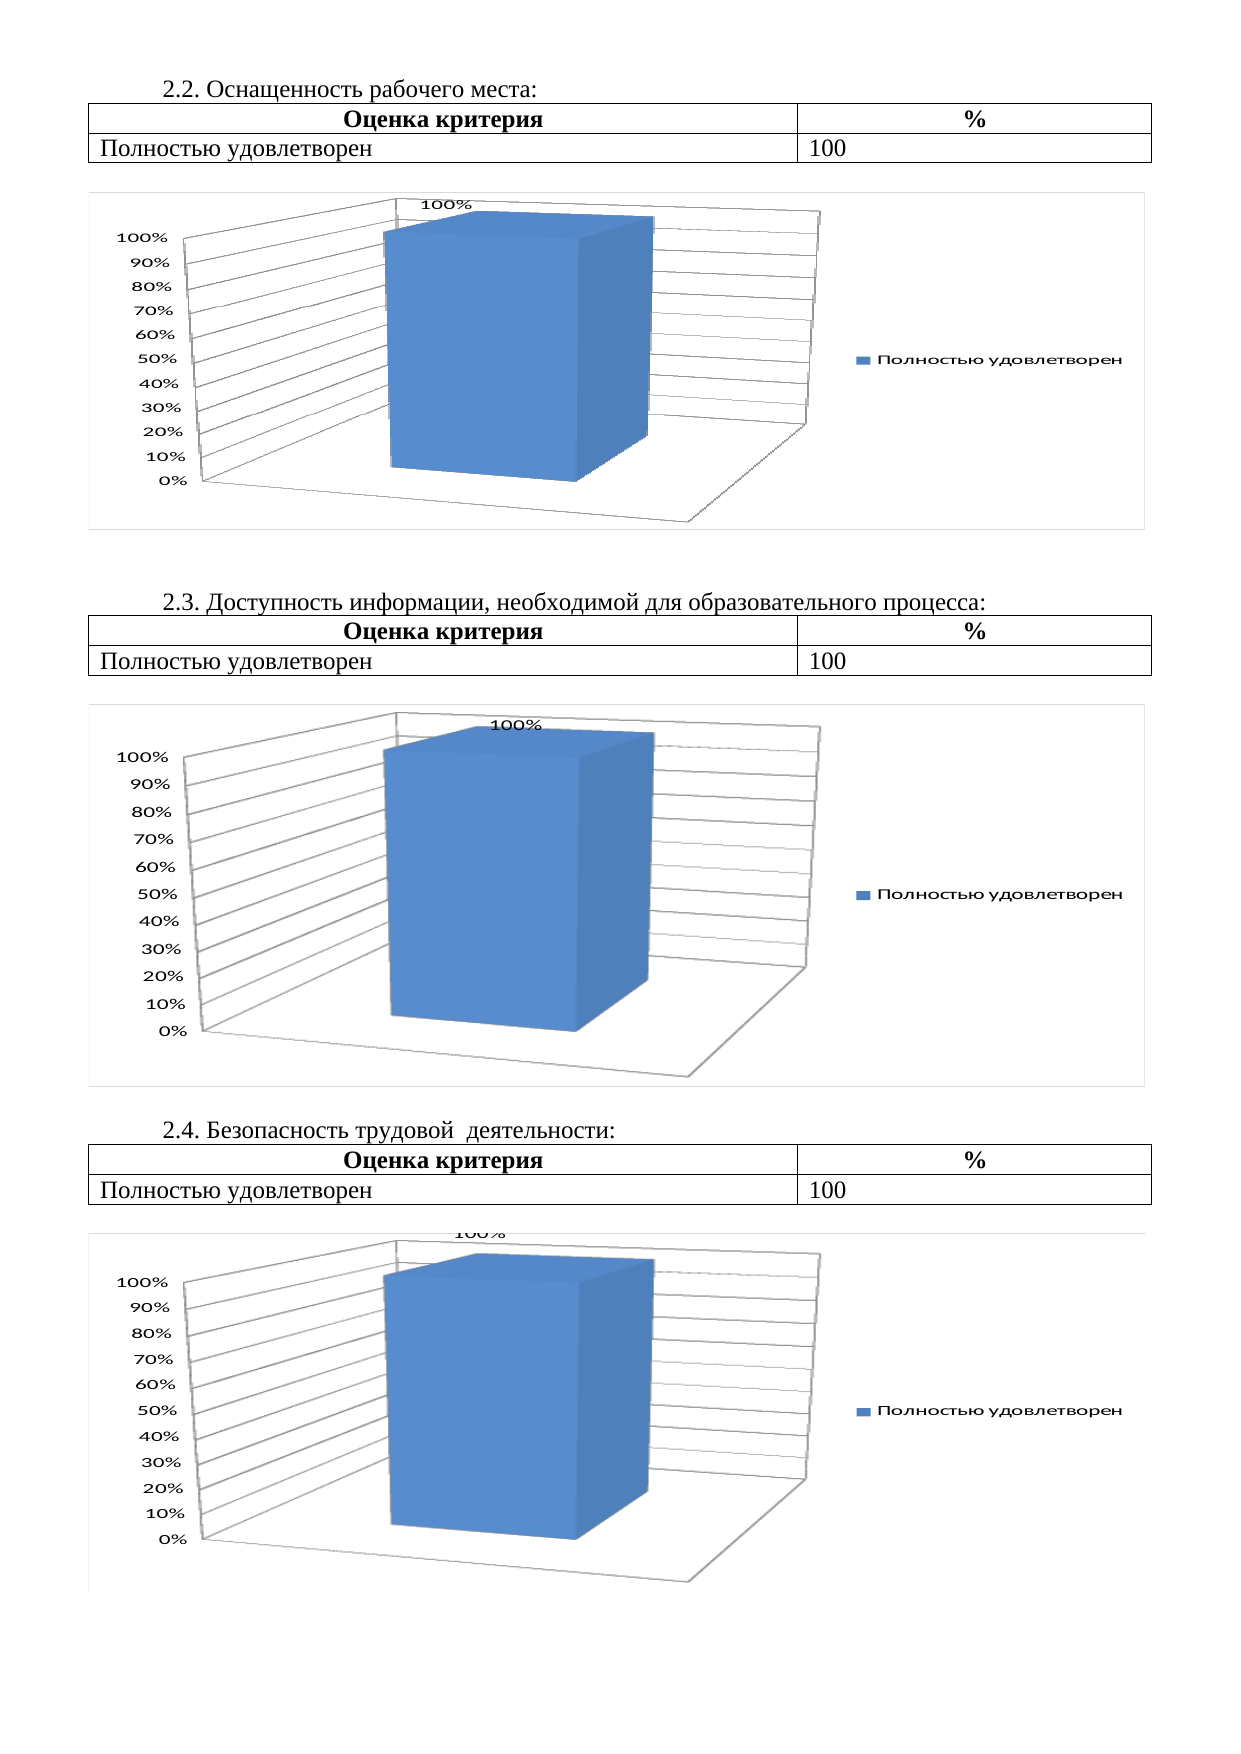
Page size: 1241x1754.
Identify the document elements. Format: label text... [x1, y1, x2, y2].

table_cell Полностью удовлетворен [89, 646, 797, 675]
table_cell 100 [798, 646, 1151, 675]
table_cell 100 [798, 134, 1151, 162]
text 2.2. Оснащенность рабочего места: [89, 74, 1152, 103]
table_header Оценка критерия [89, 1145, 797, 1174]
text 2.4. Безопасность трудовой деятельности: [89, 1115, 1152, 1144]
table_header % [798, 616, 1151, 645]
text 2.3. Доступность информации, необходимой для образовательного процесса: [89, 587, 1152, 615]
table_cell 100 [798, 1175, 1151, 1203]
table_header Оценка критерия [89, 104, 797, 132]
table_cell Полностью удовлетворен [89, 1175, 797, 1203]
table_cell Полностью удовлетворен [89, 134, 797, 162]
table_header % [798, 104, 1151, 132]
table_header Оценка критерия [89, 616, 797, 645]
table_header % [798, 1145, 1151, 1174]
